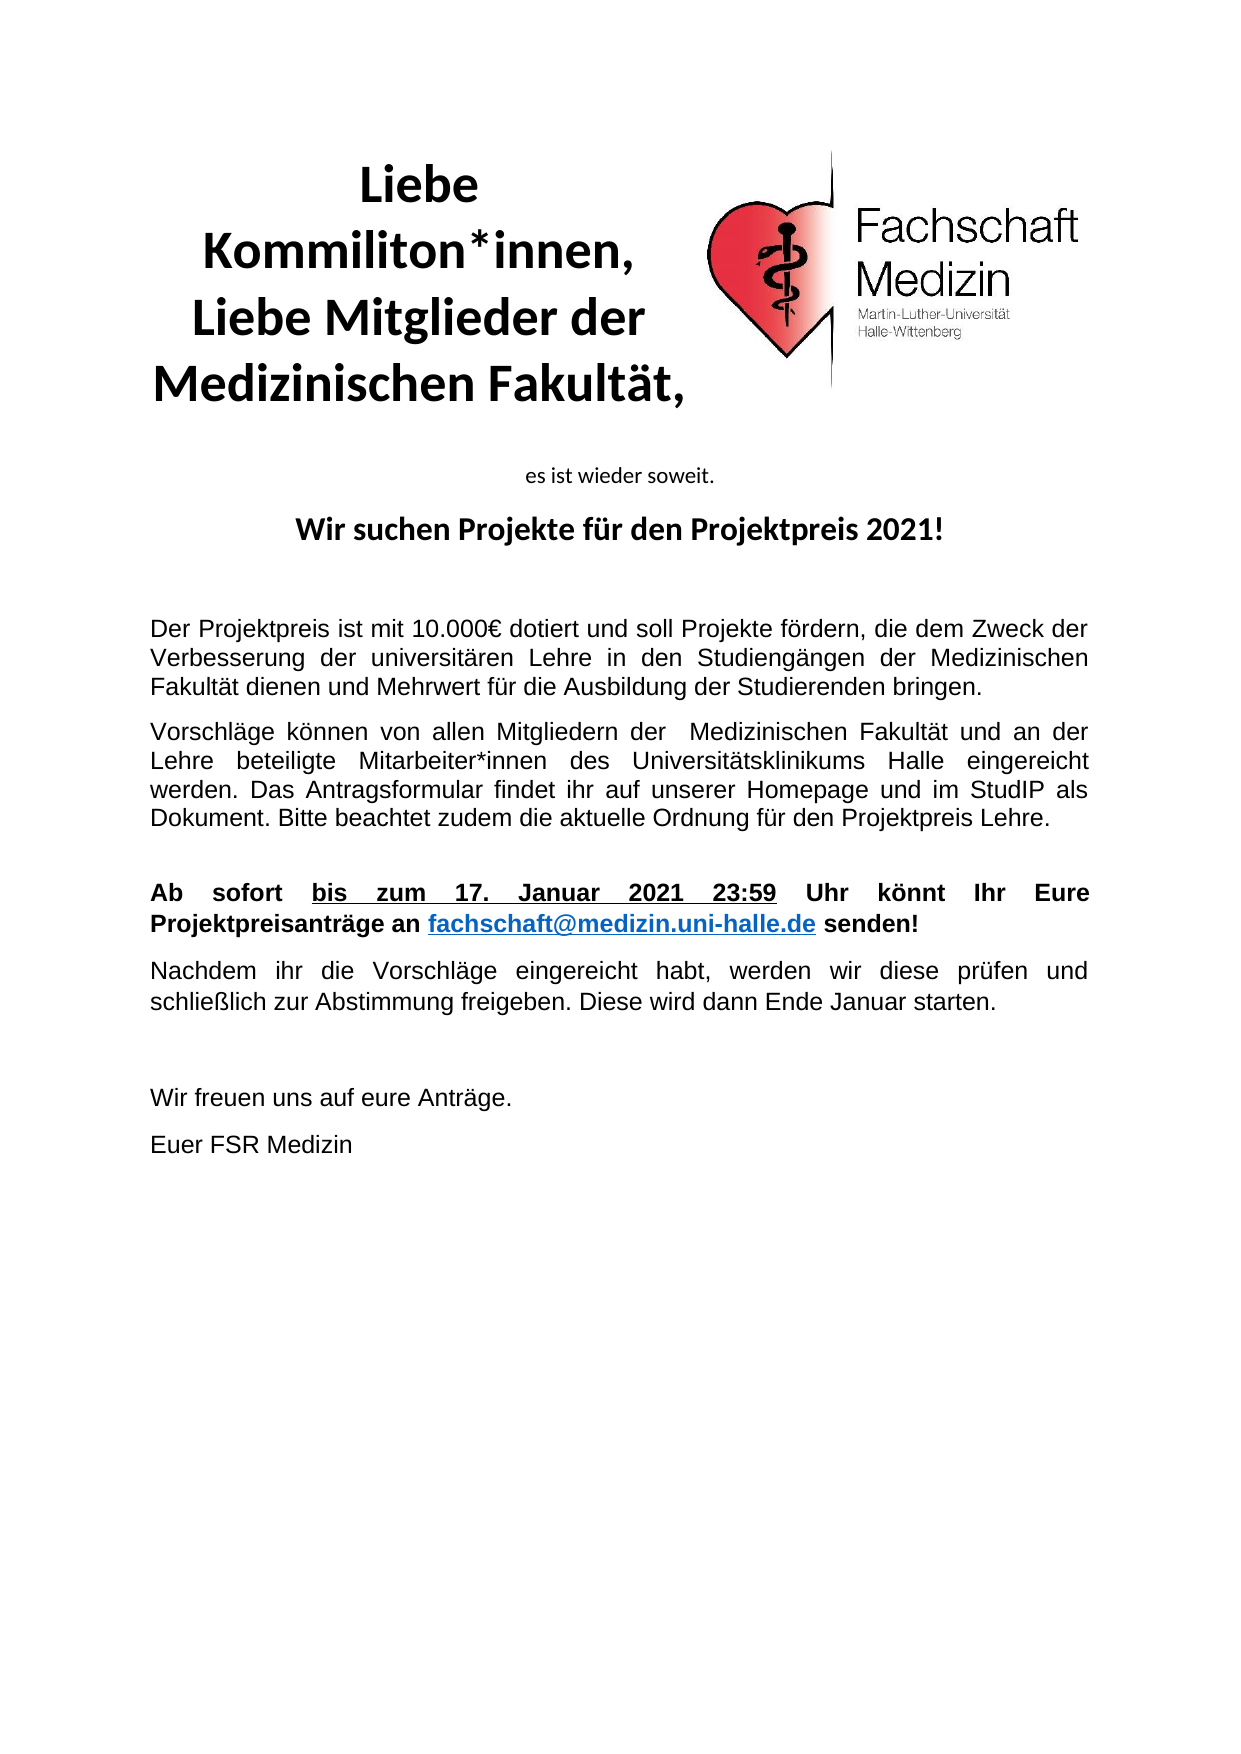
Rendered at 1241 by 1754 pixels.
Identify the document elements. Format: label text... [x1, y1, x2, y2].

text Vorschläge können von allen Mitgliedern der Medizinischen Fakultät und an der Lehre beteiligte Mitarbeiter*innen des Universitätsklinikums Halle eingereicht werden. Das Antragsformular findet ihr auf unserer Homepage und im StudIP als Dokument. Bitte beachtet zudem die aktuelle Ordnung für den Projektpreis Lehre. [150, 717, 1090, 832]
picture [707, 150, 1093, 389]
text es ist wieder soweit. [150, 461, 1090, 489]
text Der Projektpreis ist mit 10.000€ dotiert und soll Projekte fördern, die dem Zweck der Verbesserung der universitären Lehre in den Studiengängen der Medizinischen Fakultät dienen und Mehrwert für die Ausbildung der Studierenden bringen. [150, 614, 1090, 700]
text Ab sofort bis zum 17. Januar 2021 23:59 Uhr könnt Ihr Eure Projektpreisanträge an fachschaft@medizin.uni-halle.de senden! [150, 877, 1090, 937]
text Nachdem ihr die Vorschläge eingereicht habt, werden wir diese prüfen und schließlich zur Abstimmung freigeben. Diese wird dann Ende Januar starten. [150, 956, 1090, 1016]
text Wir suchen Projekte für den Projektpreis 2021! [150, 508, 1090, 549]
text Euer FSR Medizin [150, 1130, 1090, 1159]
text Wir freuen uns auf eure Anträge. [150, 1083, 1090, 1111]
